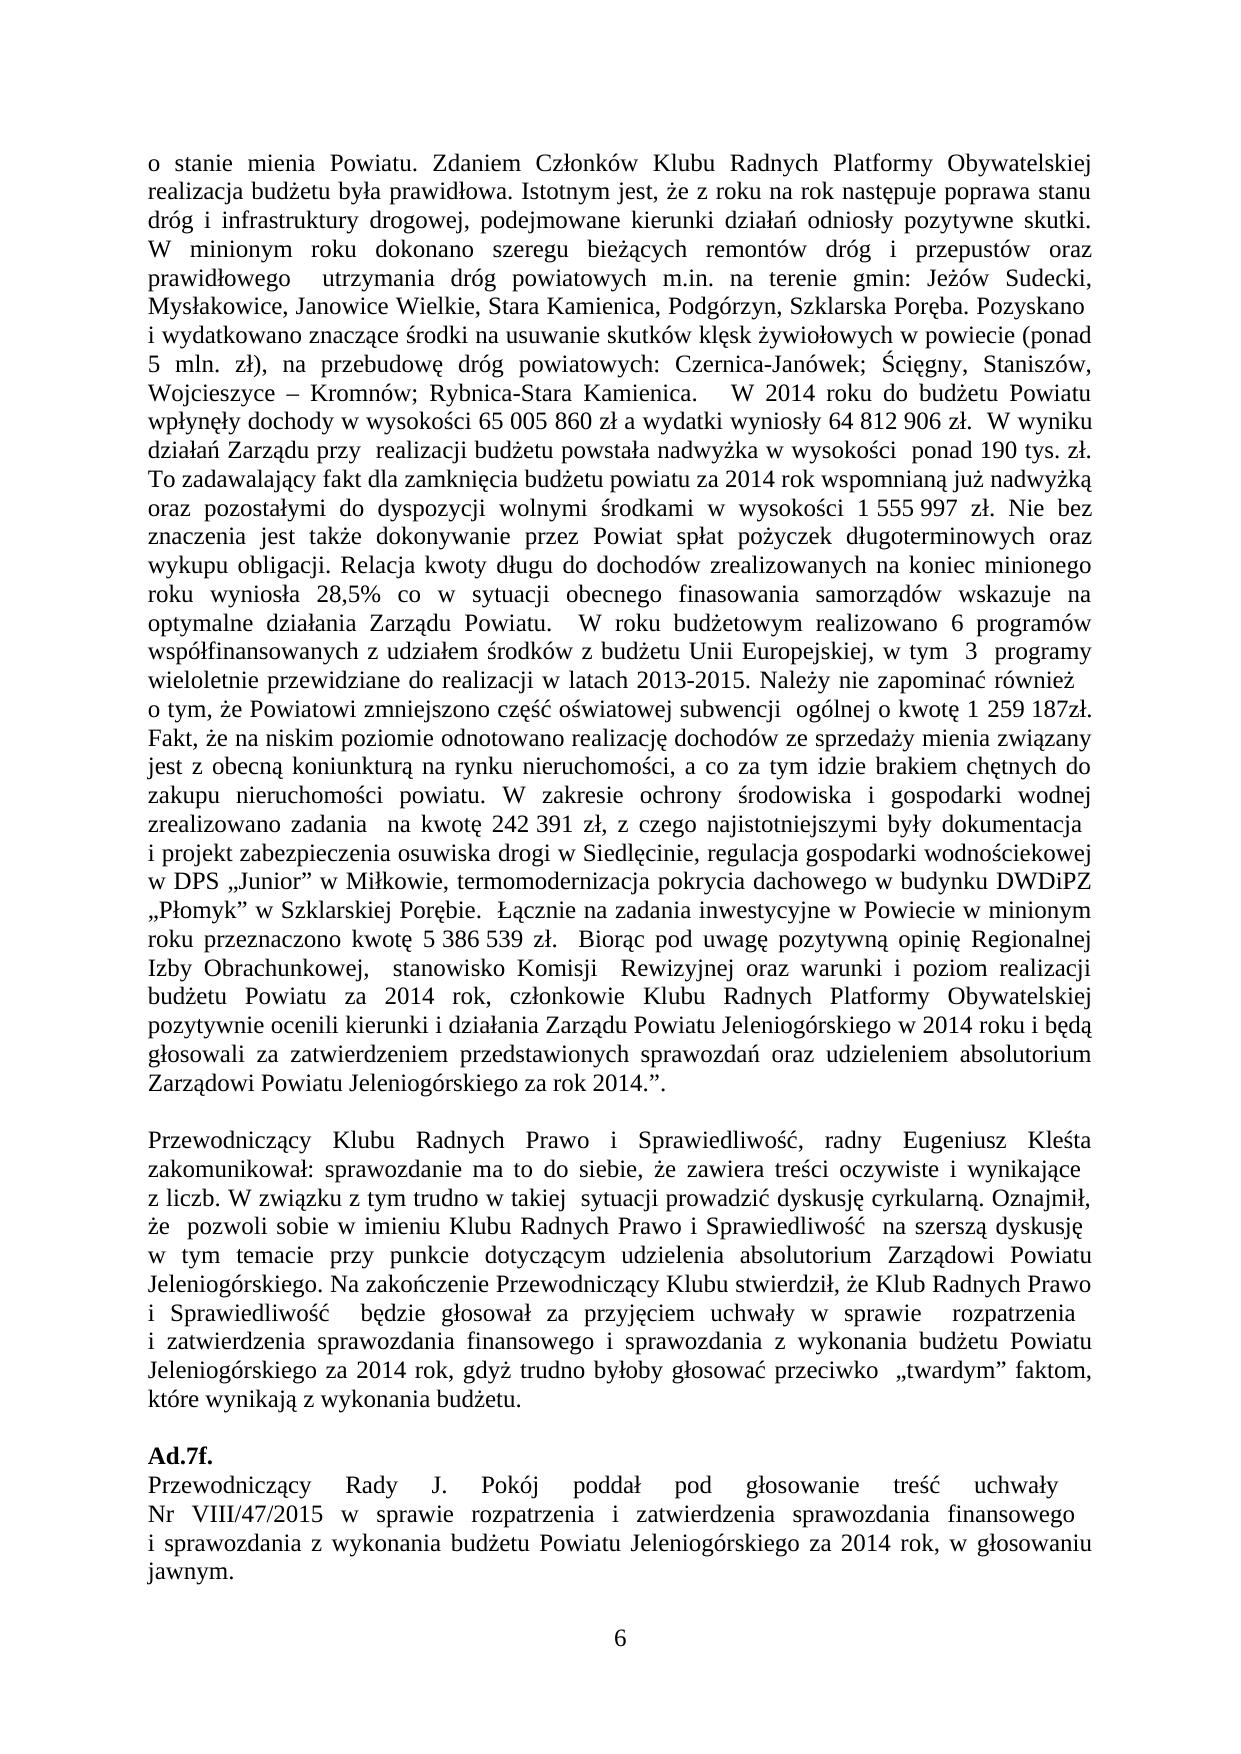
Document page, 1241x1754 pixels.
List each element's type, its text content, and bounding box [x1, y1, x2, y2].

text Ad.7f. [148, 1441, 1093, 1470]
text Przewodniczący Rady J. Pokój poddał pod głosowanie treść uchwały Nr VIII/47/2015 w sprawie rozpatrzenia i zatwierdzenia sprawozdania finansowego i sprawozdania z wykonania budżetu Powiatu Jeleniogórskiego za 2014 rok, w głosowaniu jawnym. [148, 1470, 1093, 1585]
text Przewodniczący Klubu Radnych Prawo i Sprawiedliwość, radny Eugeniusz Kleśta zakomunikował: sprawozdanie ma to do siebie, że zawiera treści oczywiste i wynikające z liczb. W związku z tym trudno w takiej sytuacji prowadzić dyskusję cyrkularną. Oznajmił, że pozwoli sobie w imieniu Klubu Radnych Prawo i Sprawiedliwość na szerszą dyskusję w tym temacie przy punkcie dotyczącym udzielenia absolutorium Zarządowi Powiatu Jeleniogórskiego. Na zakończenie Przewodniczący Klubu stwierdził, że Klub Radnych Prawo i Sprawiedliwość będzie głosował za przyjęciem uchwały w sprawie rozpatrzenia i zatwierdzenia sprawozdania finansowego i sprawozdania z wykonania budżetu Powiatu Jeleniogórskiego za 2014 rok, gdyż trudno byłoby głosować przeciwko „twardym” faktom, które wynikają z wykonania budżetu. [148, 1125, 1093, 1413]
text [148, 148, 1093, 1096]
